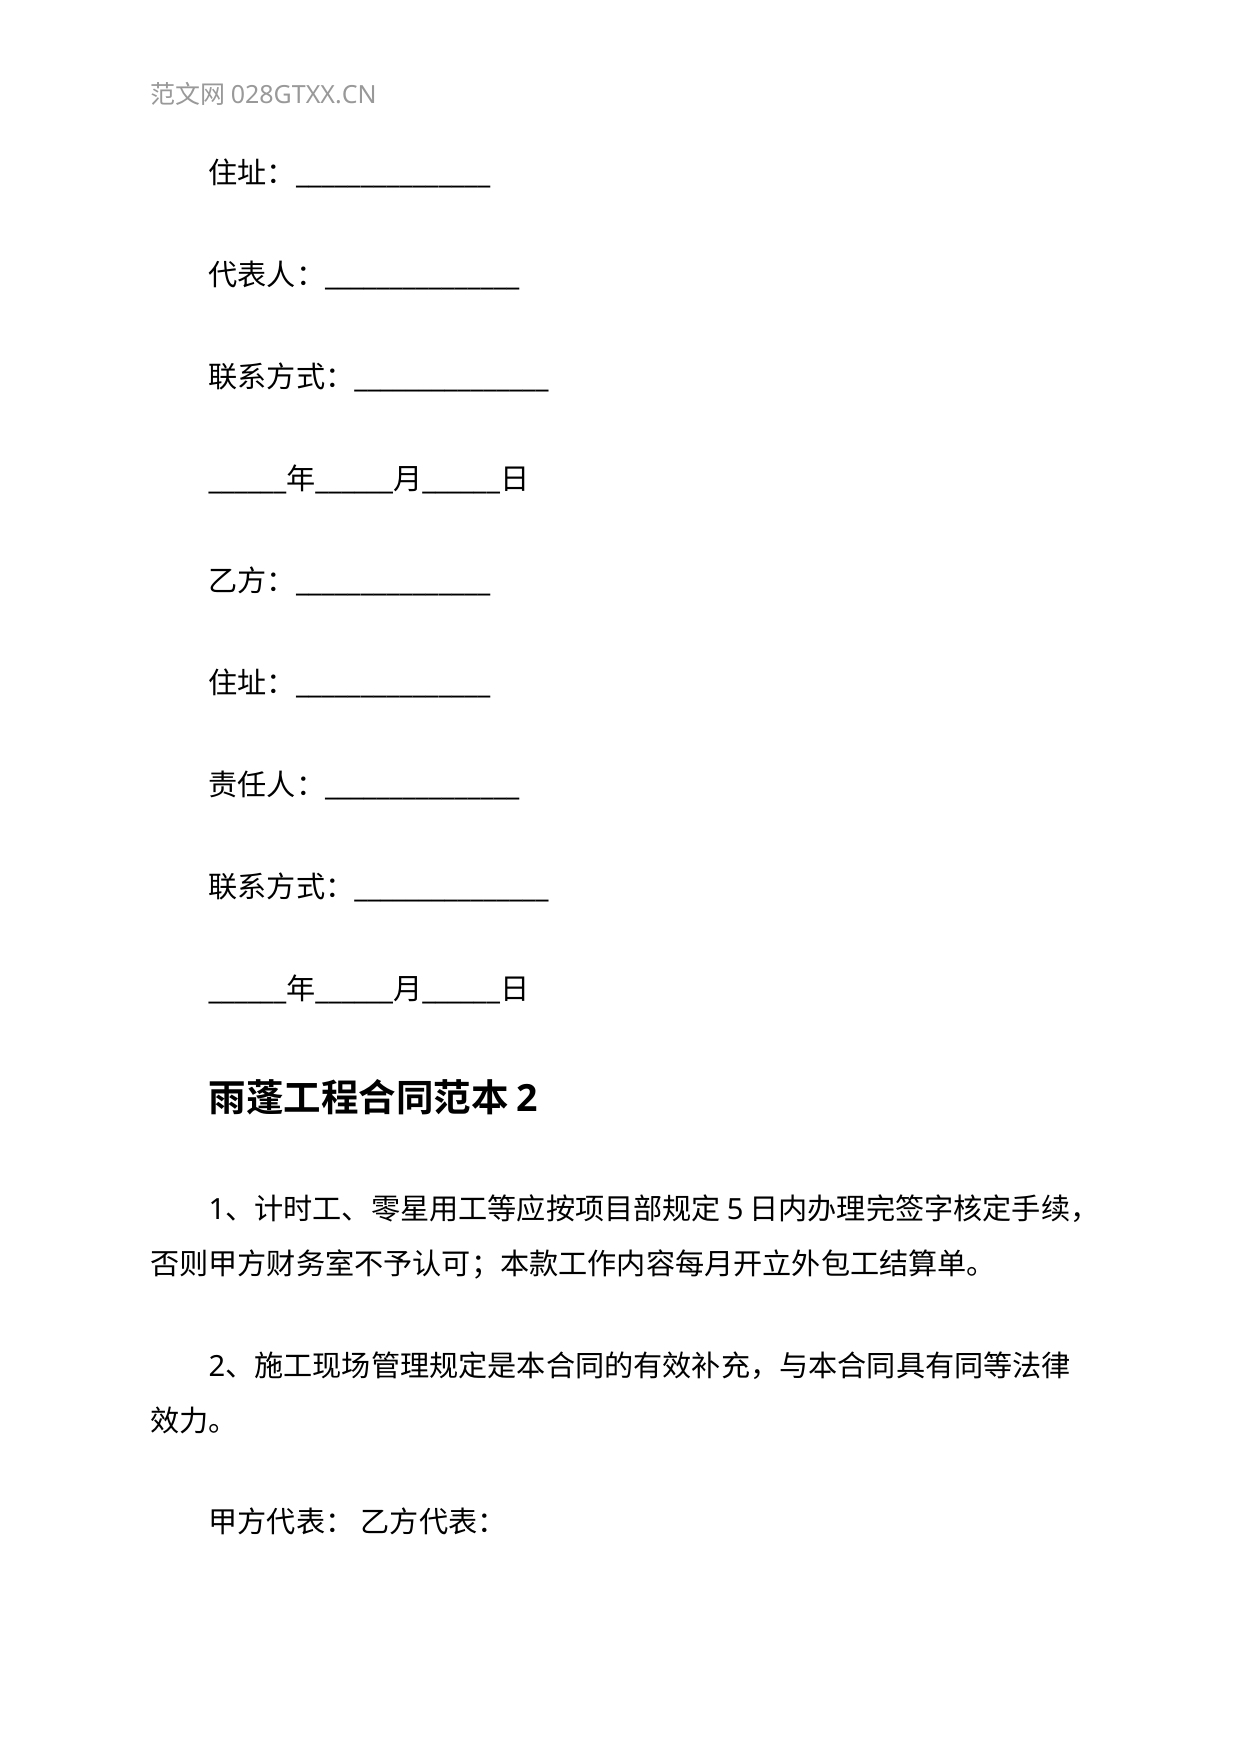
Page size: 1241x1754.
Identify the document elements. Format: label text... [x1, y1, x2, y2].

text 1、计时工、零星用工等应按项目部规定5日内办理完签字核定手续，否则甲方财务室不予认可；本款工作内容每月开立外包工结算单。 [150, 1185, 1090, 1283]
text 代表人：_______________ [150, 252, 1090, 294]
text 乙方：_______________ [150, 558, 1090, 600]
text ______年______月______日 [150, 966, 1090, 1008]
text 住址：_______________ [150, 150, 1090, 192]
text 联系方式：_______________ [150, 864, 1090, 906]
text ______年______月______日 [150, 456, 1090, 498]
text 联系方式：_______________ [150, 354, 1090, 396]
text 住址：_______________ [150, 660, 1090, 702]
text 甲方代表： 乙方代表： [150, 1499, 1090, 1541]
text 责任人：_______________ [150, 762, 1090, 804]
text 2、施工现场管理规定是本合同的有效补充，与本合同具有同等法律效力。 [150, 1342, 1090, 1439]
text 雨蓬工程合同范本2 [150, 1068, 1090, 1122]
